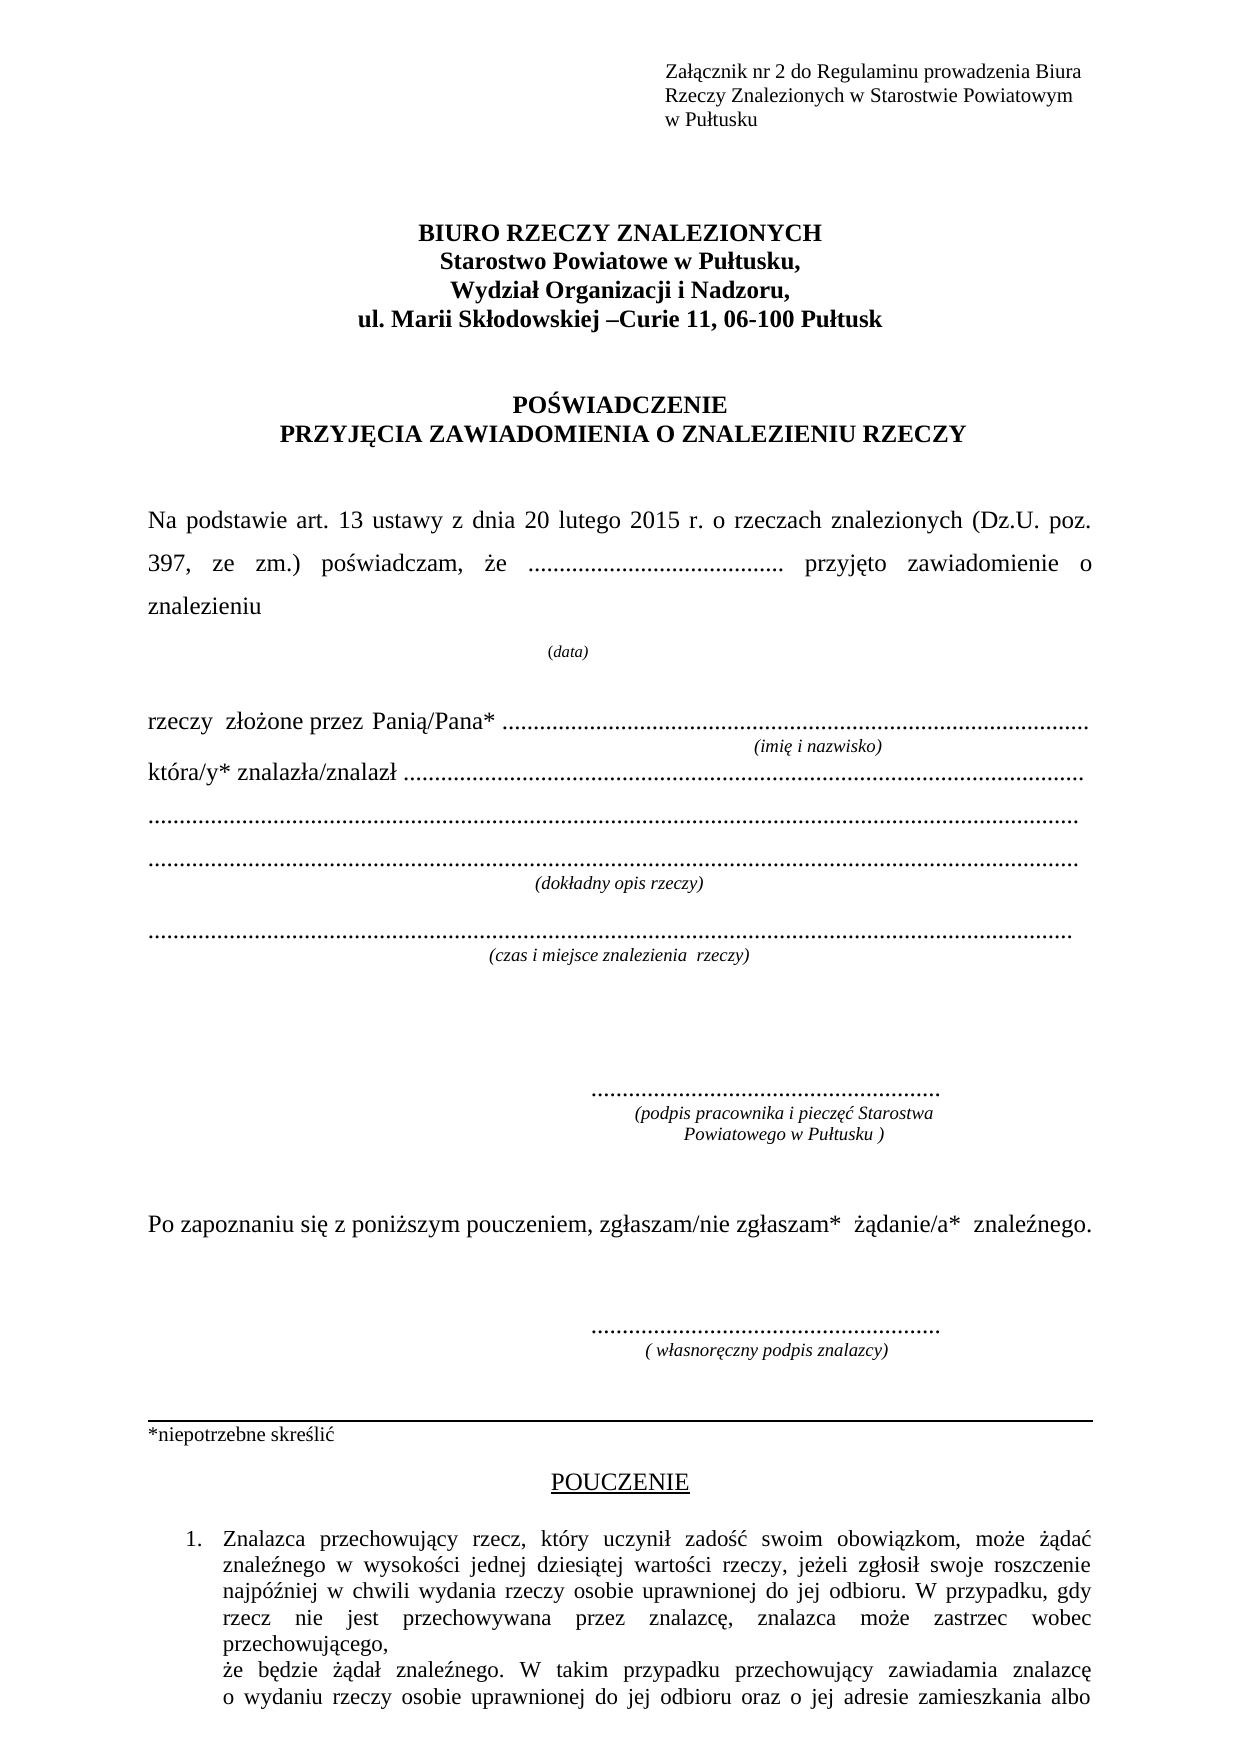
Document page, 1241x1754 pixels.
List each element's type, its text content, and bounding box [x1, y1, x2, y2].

text (dokładny opis rzeczy) [148, 872, 1093, 893]
text ul. Marii Skłodowskiej –Curie 11, 06-100 Pułtusk [148, 304, 1093, 333]
text (imię i nazwisko) [335, 735, 1093, 757]
text (podpis pracownika i pieczęć Starostwa Powiatowego w Pułtusku ) [472, 1102, 1093, 1145]
text *niepotrzebne skreślić [148, 1422, 1093, 1446]
text .................................................................................................................................................... [148, 915, 1093, 943]
text ..................................................................................................................................................... [148, 800, 1093, 828]
text (czas i miejsce znalezienia rzeczy) [148, 943, 1093, 965]
text Wydział Organizacji i Nadzoru, [148, 275, 1093, 304]
text która/y* znalazła/znalazł ............................................................................................................. [148, 757, 1093, 785]
text Na podstawie art. 13 ustawy z dnia 20 lutego 2015 r. o rzeczach znalezionych (Dz.U. poz. 397, ze zm.) poświadczam, że ......................................... przyjęto zawiadomienie o znalezieniu (data) [148, 505, 1093, 663]
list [185, 1525, 1093, 1709]
text ..................................................................................................................................................... [148, 843, 1093, 872]
text Załącznik nr 2 do Regulaminu prowadzenia Biura Rzeczy Znalezionych w Starostwie Powiatowym w Pułtusku [664, 59, 1093, 131]
text POUCZENIE [148, 1467, 1093, 1496]
text ( własnoręczny podpis znalazcy) [148, 1339, 1093, 1389]
text POŚWIADCZENIE PRZYJĘCIA ZAWIADOMIENIA O ZNALEZIENIU RZECZY [148, 390, 1093, 448]
text Starostwo Powiatowe w Pułtusku, [148, 246, 1093, 275]
text Po zapoznaniu się z poniższym pouczeniem, zgłaszam/nie zgłaszam* żądanie/a* znaleźnego. [148, 1209, 1093, 1238]
text rzeczy złożone przez Panią/Pana* .............................................................................................. [148, 678, 1093, 735]
text ........................................................ [517, 1073, 1093, 1102]
text ........................................................ [517, 1310, 1093, 1339]
text BIURO RZECZY ZNALEZIONYCH [148, 218, 1093, 246]
